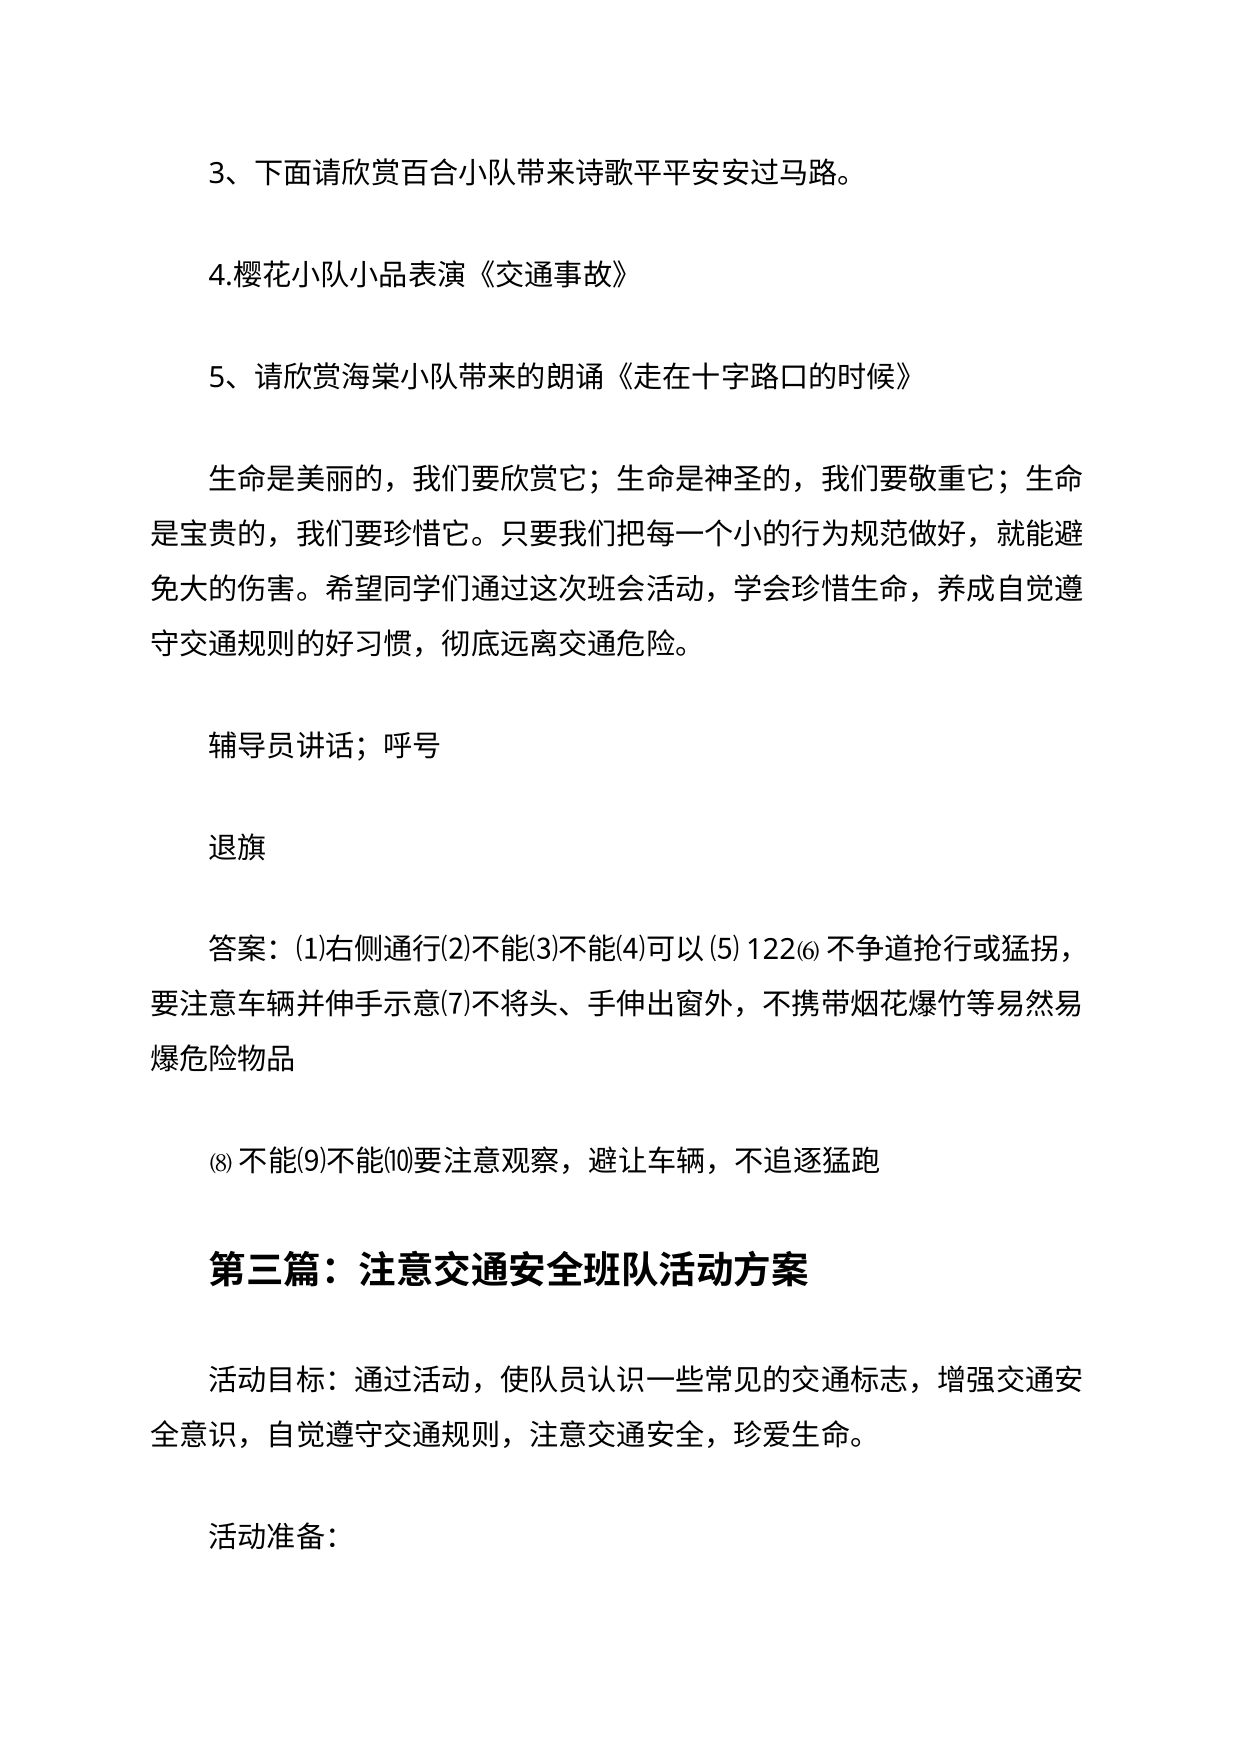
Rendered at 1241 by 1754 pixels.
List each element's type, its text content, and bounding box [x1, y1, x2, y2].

text 答案：⑴右侧通行⑵不能⑶不能⑷可以 ⑸122⑹不争道抢行或猛拐，要注意车辆并伸手示意⑺不将头、手伸出窗外，不携带烟花爆竹等易然易爆危险物品 [150, 926, 1090, 1078]
text ⑻不能⑼不能⑽要注意观察，避让车辆，不追逐猛跑 [150, 1138, 1090, 1180]
text 4.樱花小队小品表演《交通事故》 [150, 252, 1090, 294]
text 3、下面请欣赏百合小队带来诗歌平平安安过马路。 [150, 150, 1090, 192]
text 生命是美丽的，我们要欣赏它；生命是神圣的，我们要敬重它；生命是宝贵的，我们要珍惜它。只要我们把每一个小的行为规范做好，就能避免大的伤害。希望同学们通过这次班会活动，学会珍惜生命，养成自觉遵守交通规则的好习惯，彻底远离交通危险。 [150, 456, 1090, 663]
text 活动目标：通过活动，使队员认识一些常见的交通标志，增强交通安全意识，自觉遵守交通规则，注意交通安全，珍爱生命。 [150, 1357, 1090, 1454]
text 5、请欣赏海棠小队带来的朗诵《走在十字路口的时候》 [150, 354, 1090, 396]
text 活动准备： [150, 1514, 1090, 1556]
text 第三篇：注意交通安全班队活动方案 [150, 1239, 1090, 1294]
text 退旗 [150, 824, 1090, 866]
text 辅导员讲话；呼号 [150, 722, 1090, 765]
